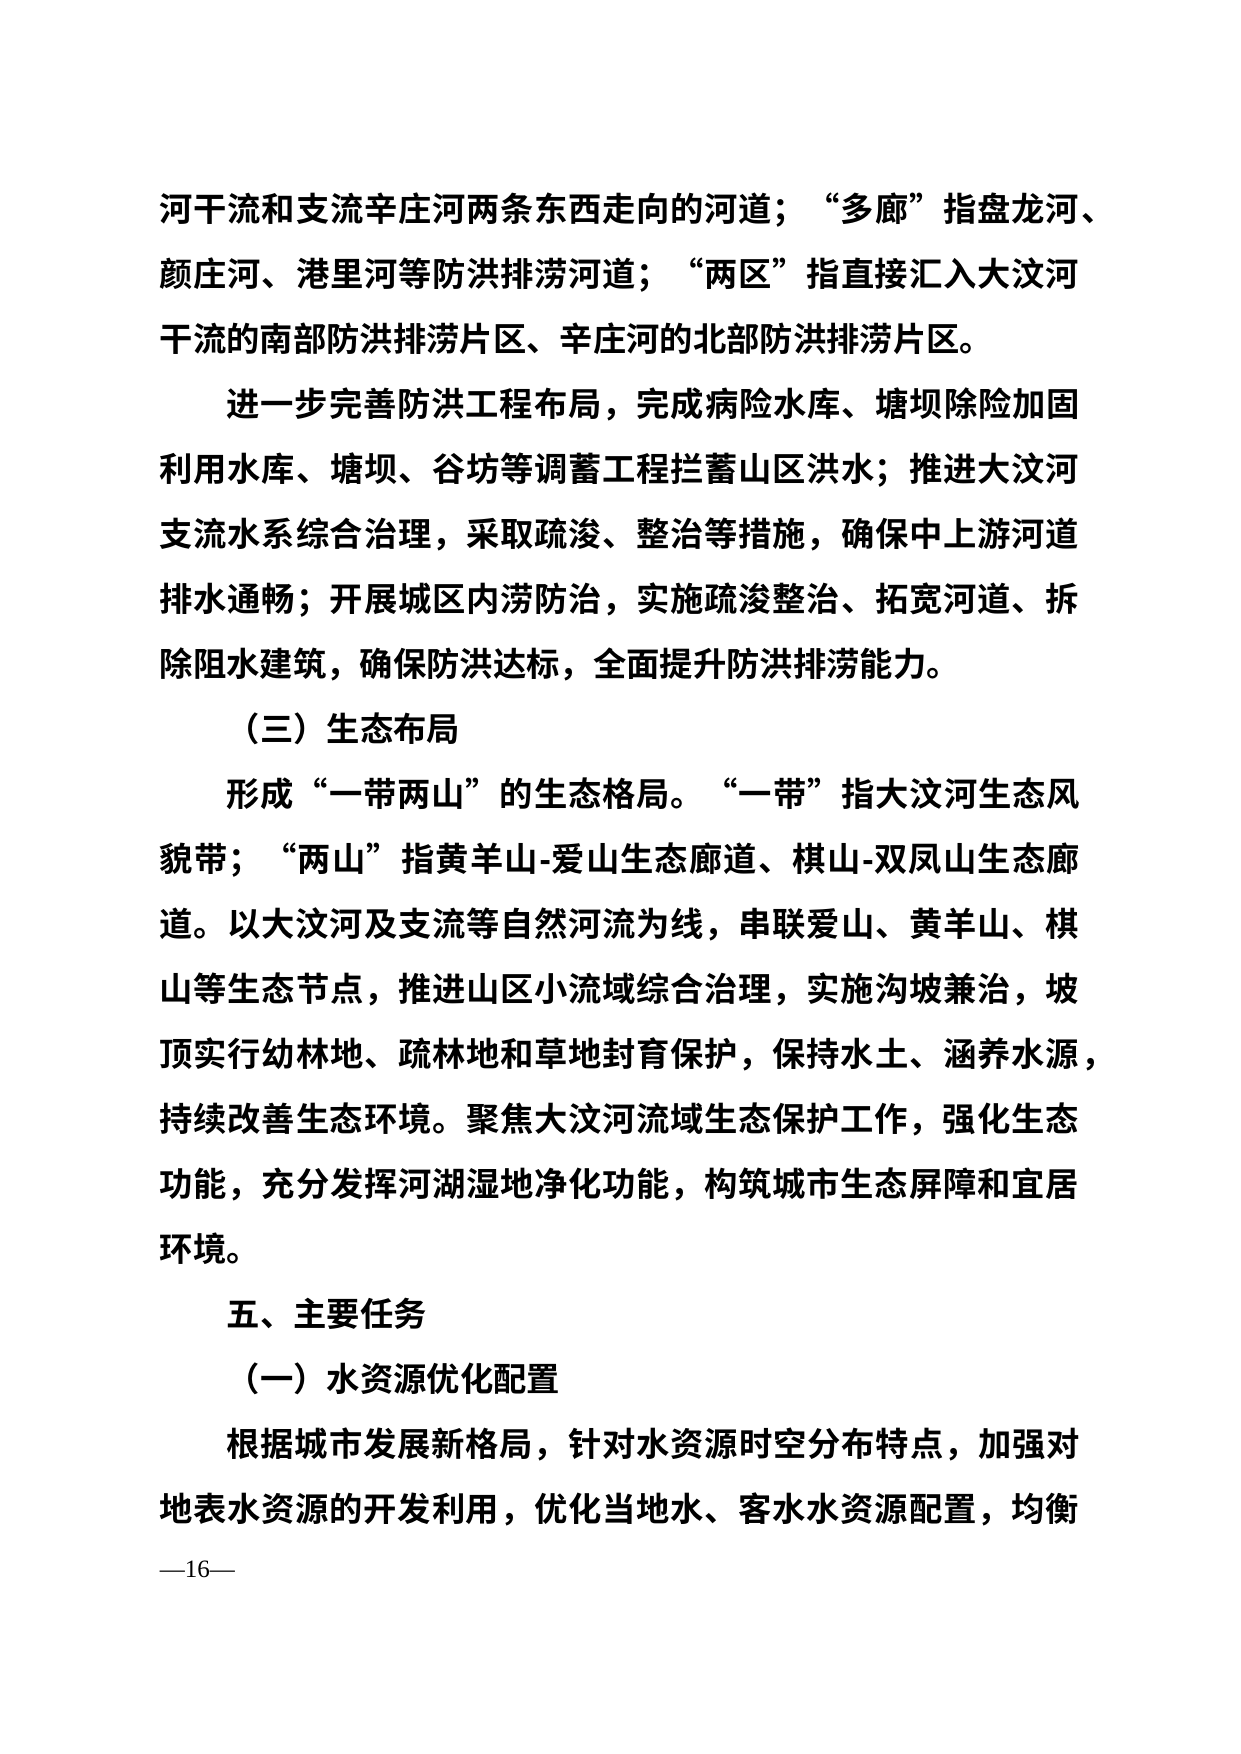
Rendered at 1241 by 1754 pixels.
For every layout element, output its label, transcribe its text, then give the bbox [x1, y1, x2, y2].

text 进一步完善防洪工程布局，完成病险水库、塘坝除险加固，利用水库、塘坝、谷坊等调蓄工程拦蓄山区洪水；推进大汶河支流水系综合治理，采取疏浚、整治等措施，确保中上游河道排水通畅；开展城区内涝防治，实施疏浚整治、拓宽河道、拆除阻水建筑，确保防洪达标，全面提升防洪排涝能力。 [159, 369, 1081, 694]
text （一）水资源优化配置 [159, 1344, 1081, 1409]
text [159, 174, 1081, 369]
text 形成“一带两山”的生态格局。“一带”指大汶河生态风貌带；“两山”指黄羊山-爱山生态廊道、棋山-双凤山生态廊道。以大汶河及支流等自然河流为线，串联爱山、黄羊山、棋山等生态节点，推进山区小流域综合治理，实施沟坡兼治，坡顶实行幼林地、疏林地和草地封育保护，保持水土、涵养水源，持续改善生态环境。聚焦大汶河流域生态保护工作，强化生态功能，充分发挥河湖湿地净化功能，构筑城市生态屏障和宜居环境。 [159, 759, 1081, 1279]
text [159, 1409, 1081, 1539]
text （三）生态布局 [159, 694, 1081, 759]
text 五、主要任务 [159, 1279, 1081, 1344]
